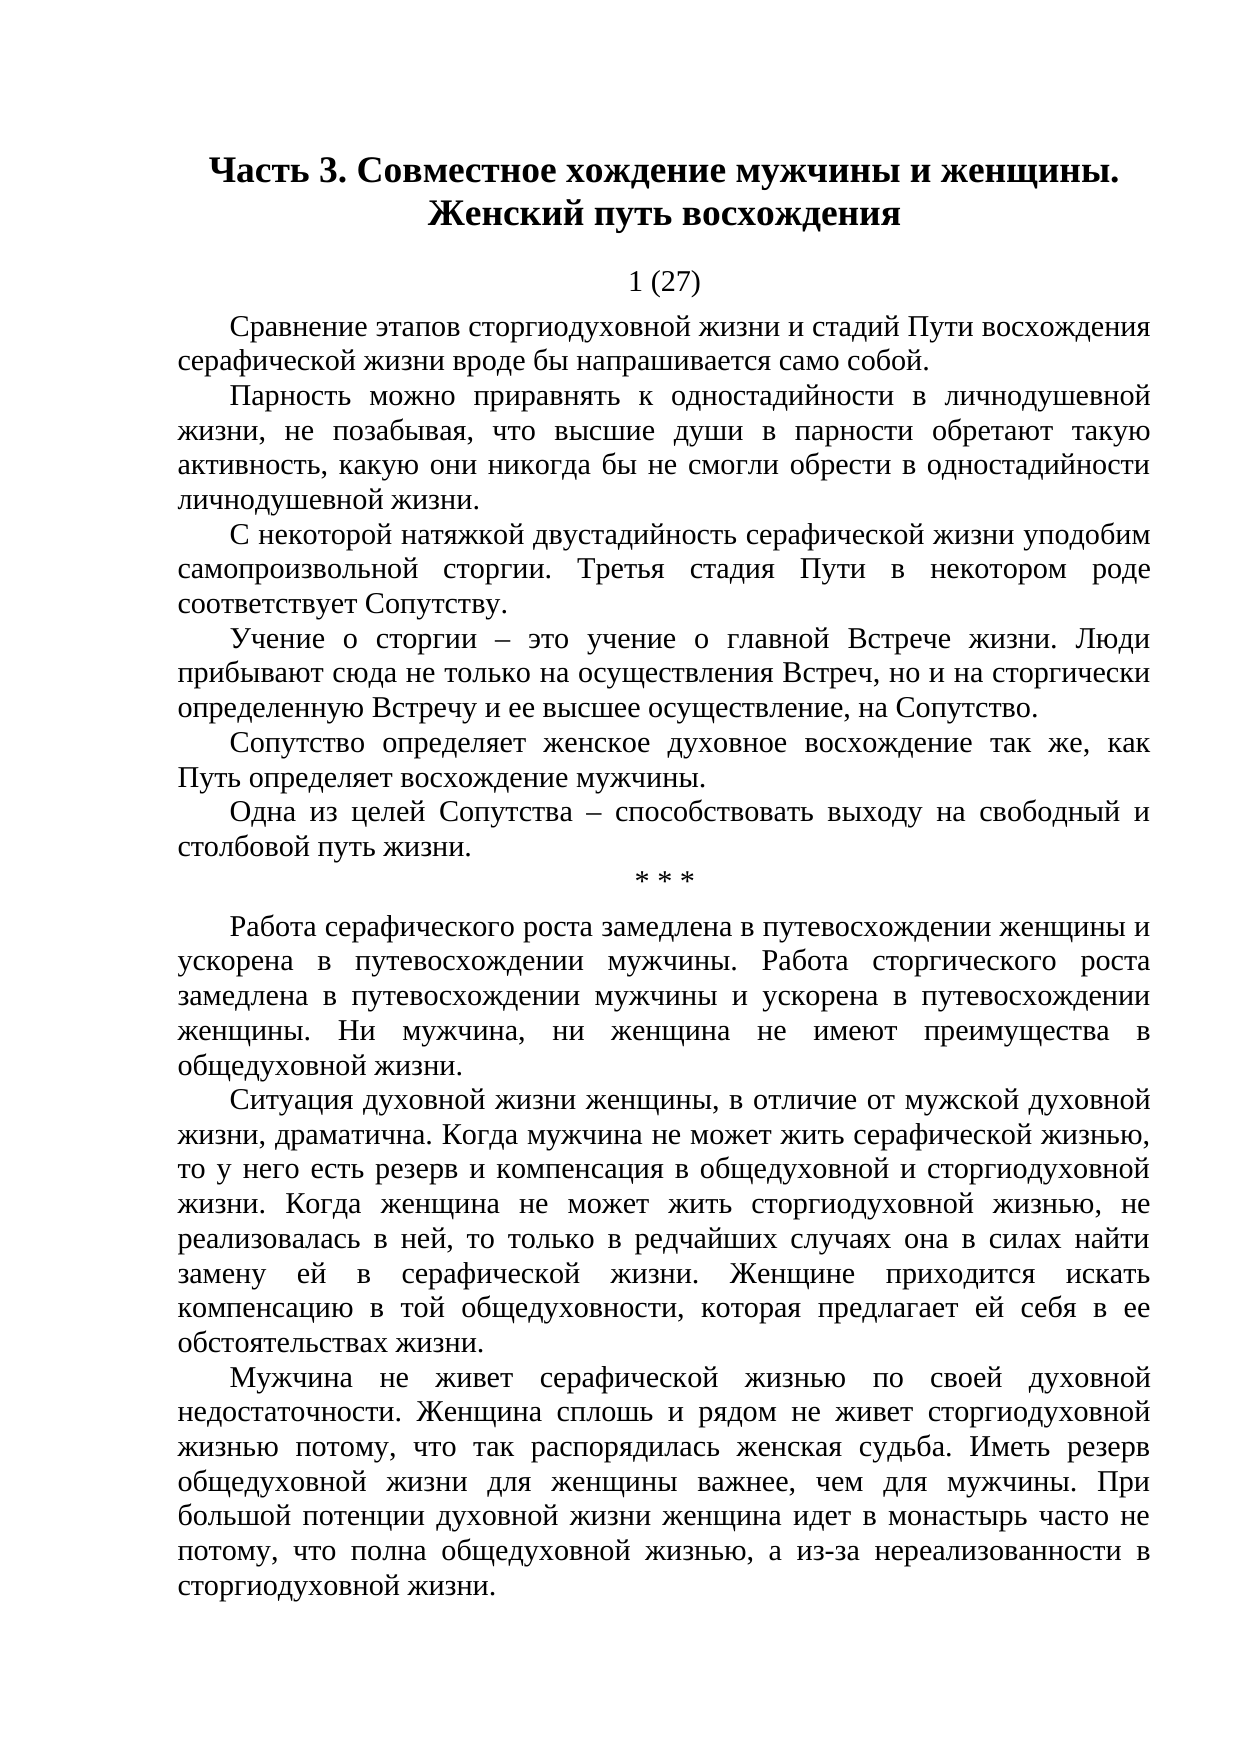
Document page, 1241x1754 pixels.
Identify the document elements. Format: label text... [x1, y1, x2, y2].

text * * * [177, 863, 1152, 897]
text Учение о сторгии – это учение о главной Встрече жизни. Люди прибывают сюда не только на осуществления Встреч, но и на сторгически определенную Встречу и ее высшее осуществление, на Сопутство. [177, 620, 1152, 724]
text Сопутство определяет женское духовное восхождение так же, как Путь определяет восхождение мужчины. [177, 724, 1152, 793]
text Сравнение этапов сторгиодуховной жизни и стадий Пути восхождения серафической жизни вроде бы напрашивается само собой. [177, 308, 1152, 377]
text Мужчина не живет серафической жизнью по своей духовной недостаточности. Женщина сплошь и рядом не живет сторгиодуховной жизнью потому, что так распорядилась женская судьба. Иметь резерв общедуховной жизни для женщины важнее, чем для мужчины. При большой потенции духовной жизни женщина идет в монастырь часто не потому, что полна общедуховной жизнью, а из-за нереализованности в сторгиодуховной жизни. [177, 1359, 1152, 1602]
text Парность можно приравнять к одностадийности в личнодушевной жизни, не позабывая, что высшие души в парности обретают такую активность, какую они никогда бы не смогли обрести в одностадийности личнодушевной жизни. [177, 377, 1152, 516]
text Ситуация духовной жизни женщины, в отличие от мужской духовной жизни, драматична. Когда мужчина не может жить серафической жизнью, то у него есть резерв и компенсация в общедуховной и сторгиодуховной жизни. Когда женщина не может жить сторгиодуховной жизнью, не реализовалась в ней, то только в редчайших случаях она в силах найти замену ей в серафической жизни. Женщине приходится искать компенсацию в той общедуховности, которая предлагает ей себя в ее обстоятельствах жизни. [177, 1081, 1152, 1359]
text 1 (27) [177, 263, 1152, 297]
text Часть 3. Совместное хождение мужчины и женщины. Женский путь восхождения [177, 147, 1152, 233]
text С некоторой натяжкой двустадийность серафической жизни уподобим самопроизвольной сторгии. Третья стадия Пути в некотором роде соответствует Сопутству. [177, 516, 1152, 620]
text Работа серафического роста замедлена в путевосхождении женщины и ускорена в путевосхождении мужчины. Работа сторгического роста замедлена в путевосхождении мужчины и ускорена в путевосхождении женщины. Ни мужчина, ни женщина не имеют преимущества в общедуховной жизни. [177, 908, 1152, 1081]
text Одна из целей Сопутства – способствовать выходу на свободный и столбовой путь жизни. [177, 793, 1152, 863]
